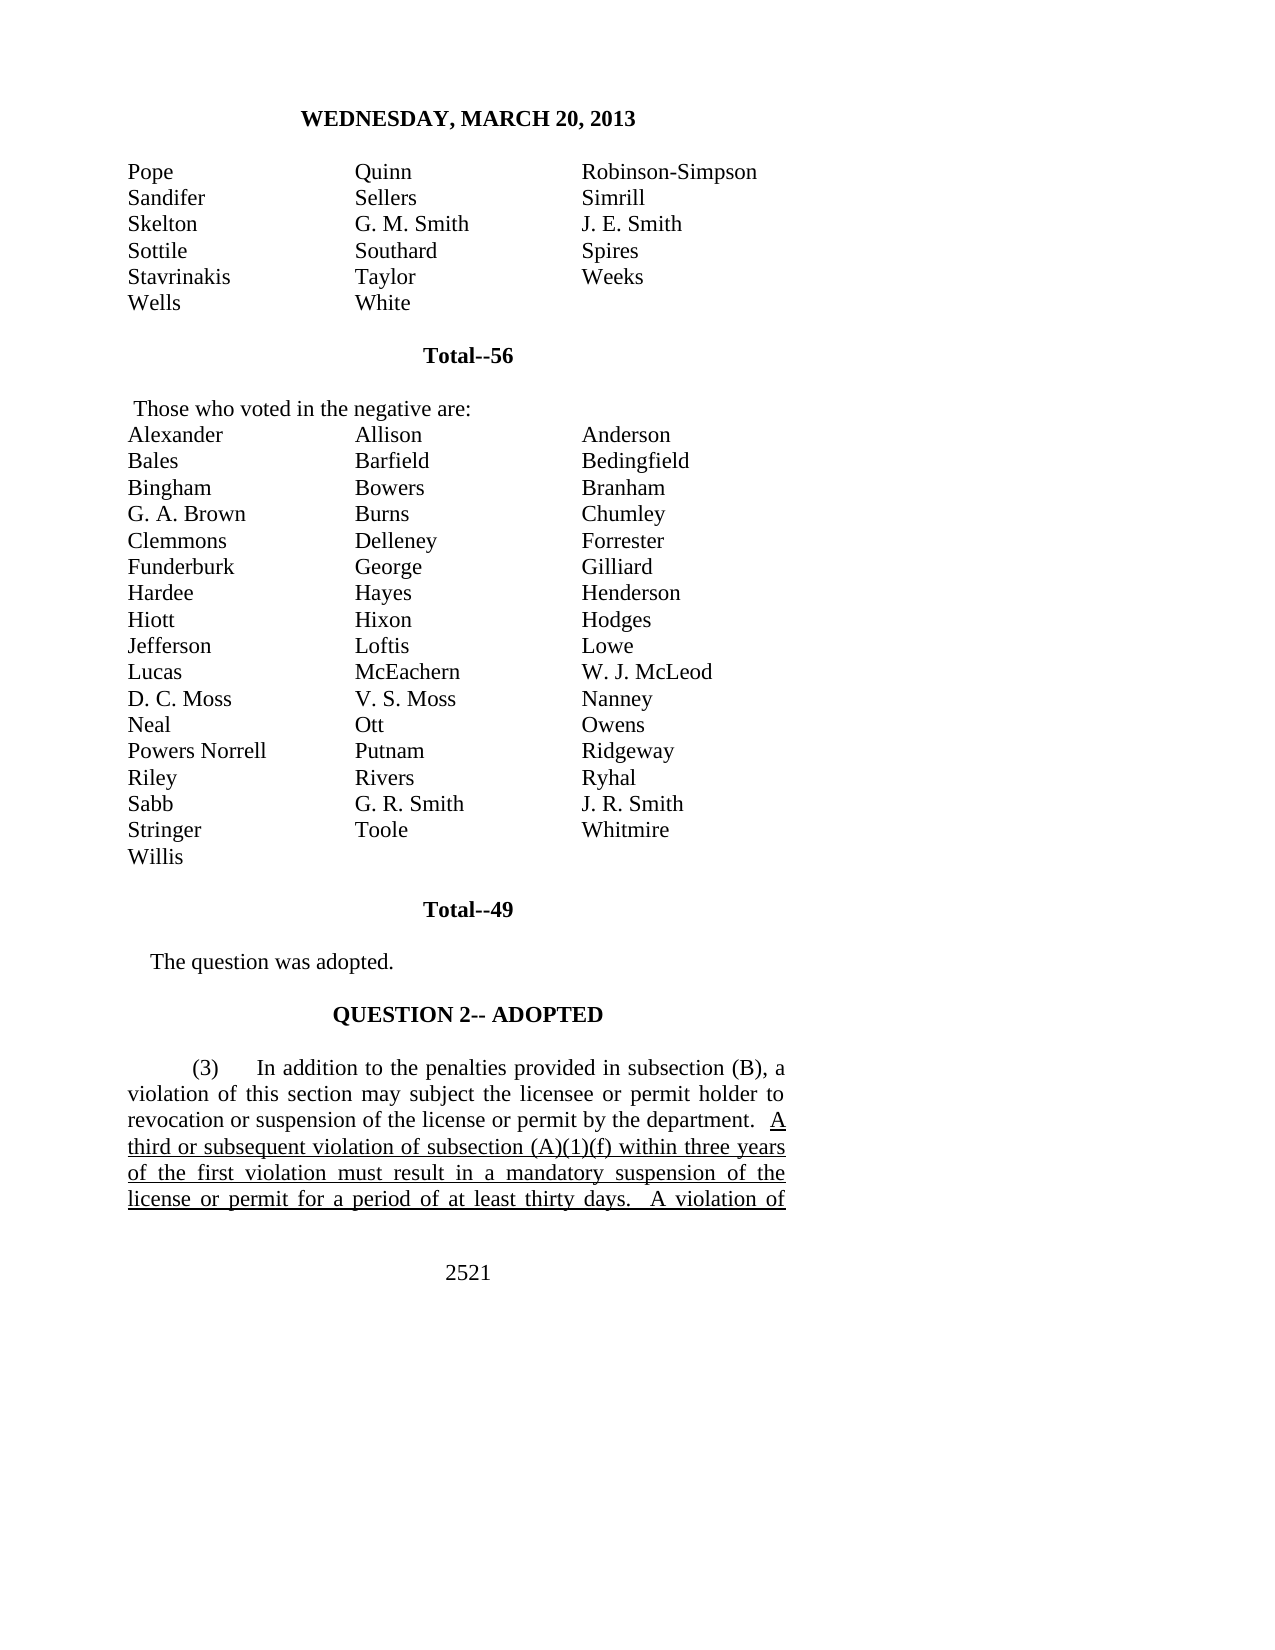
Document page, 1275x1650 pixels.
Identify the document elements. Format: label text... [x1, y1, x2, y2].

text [127, 1183, 786, 1208]
text QUESTION 2-- ADOPTED [127, 1001, 786, 1027]
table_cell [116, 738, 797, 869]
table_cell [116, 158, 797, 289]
text Total--56 [127, 342, 786, 368]
text The question was adopted. [127, 948, 786, 975]
text Total--49 [127, 896, 786, 922]
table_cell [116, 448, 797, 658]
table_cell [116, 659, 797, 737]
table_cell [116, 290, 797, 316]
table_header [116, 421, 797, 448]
text Those who voted in the negative are: [127, 395, 786, 421]
